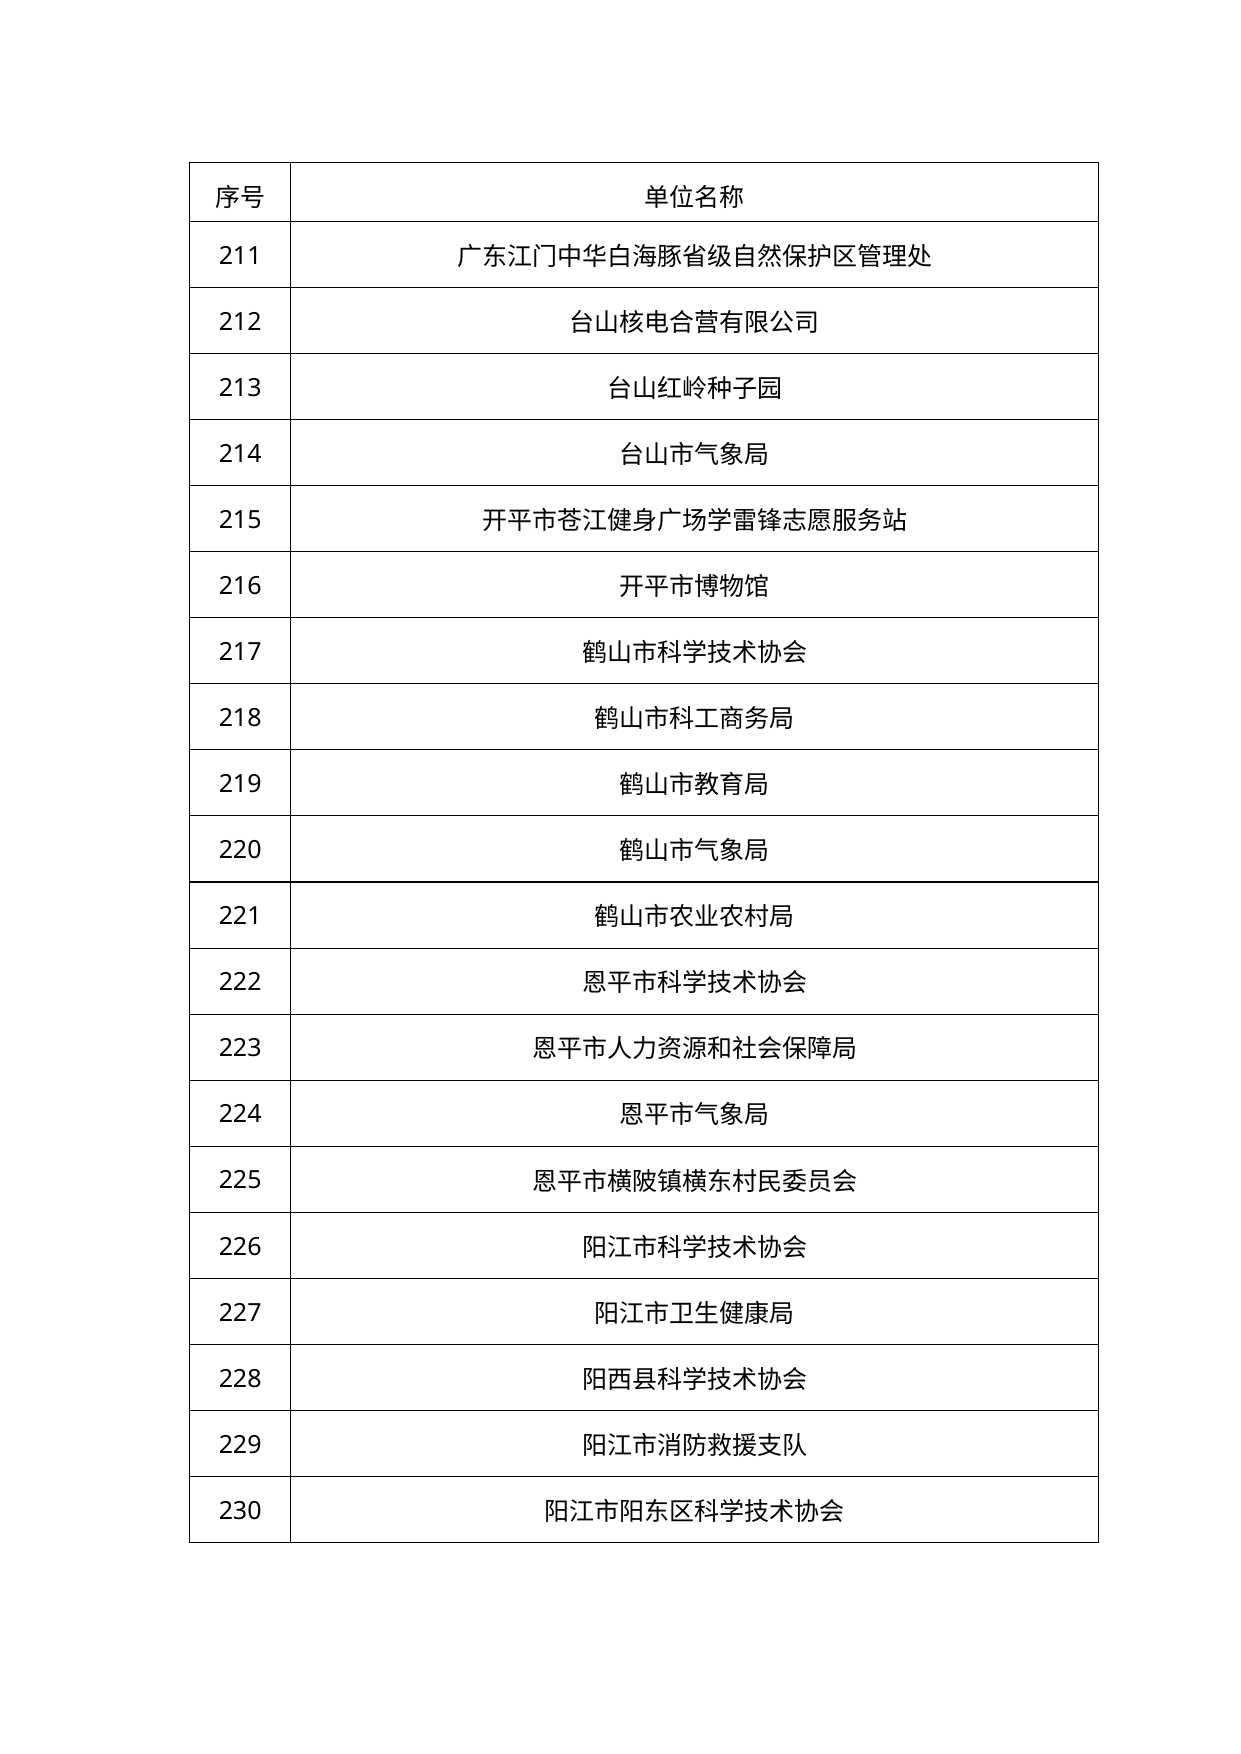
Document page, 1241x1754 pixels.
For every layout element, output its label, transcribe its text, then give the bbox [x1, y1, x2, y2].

table_cell 鹤山市农业农村局 [291, 883, 1098, 947]
table_cell 230 [190, 1477, 290, 1542]
table_cell 阳江市科学技术协会 [291, 1213, 1098, 1278]
table_cell 鹤山市气象局 [291, 816, 1098, 881]
table_cell 215 [190, 486, 290, 551]
table_cell 213 [190, 354, 290, 419]
table_cell 221 [190, 883, 290, 947]
table_cell 恩平市科学技术协会 [291, 949, 1098, 1013]
table_cell 227 [190, 1279, 290, 1344]
table_cell 214 [190, 420, 290, 485]
table_cell 广东江门中华白海豚省级自然保护区管理处 [291, 222, 1098, 287]
table_cell 226 [190, 1213, 290, 1278]
table_header 单位名称 [291, 163, 1098, 221]
table_cell 台山红岭种子园 [291, 354, 1098, 419]
table_cell 224 [190, 1081, 290, 1146]
table_cell 218 [190, 684, 290, 749]
table_cell 恩平市横陂镇横东村民委员会 [291, 1147, 1098, 1212]
table_cell 开平市博物馆 [291, 552, 1098, 617]
table_cell 鹤山市教育局 [291, 750, 1098, 815]
table_cell 225 [190, 1147, 290, 1212]
table_cell 212 [190, 288, 290, 353]
table_cell 台山核电合营有限公司 [291, 288, 1098, 353]
table_cell 219 [190, 750, 290, 815]
table_cell 恩平市气象局 [291, 1081, 1098, 1146]
table_cell 鹤山市科工商务局 [291, 684, 1098, 749]
table_cell 阳江市阳东区科学技术协会 [291, 1477, 1098, 1542]
table_cell 223 [190, 1015, 290, 1079]
table_cell 222 [190, 949, 290, 1013]
table_cell 229 [190, 1411, 290, 1476]
table_cell 台山市气象局 [291, 420, 1098, 485]
table_cell 阳江市消防救援支队 [291, 1411, 1098, 1476]
table_cell 开平市苍江健身广场学雷锋志愿服务站 [291, 486, 1098, 551]
table_cell 220 [190, 816, 290, 881]
table_cell 阳江市卫生健康局 [291, 1279, 1098, 1344]
table_cell 228 [190, 1345, 290, 1410]
table_cell 阳西县科学技术协会 [291, 1345, 1098, 1410]
table_cell 鹤山市科学技术协会 [291, 618, 1098, 683]
table_header 序号 [190, 163, 290, 221]
table_cell 217 [190, 618, 290, 683]
table_cell 211 [190, 222, 290, 287]
table_cell 216 [190, 552, 290, 617]
table_cell 恩平市人力资源和社会保障局 [291, 1015, 1098, 1079]
